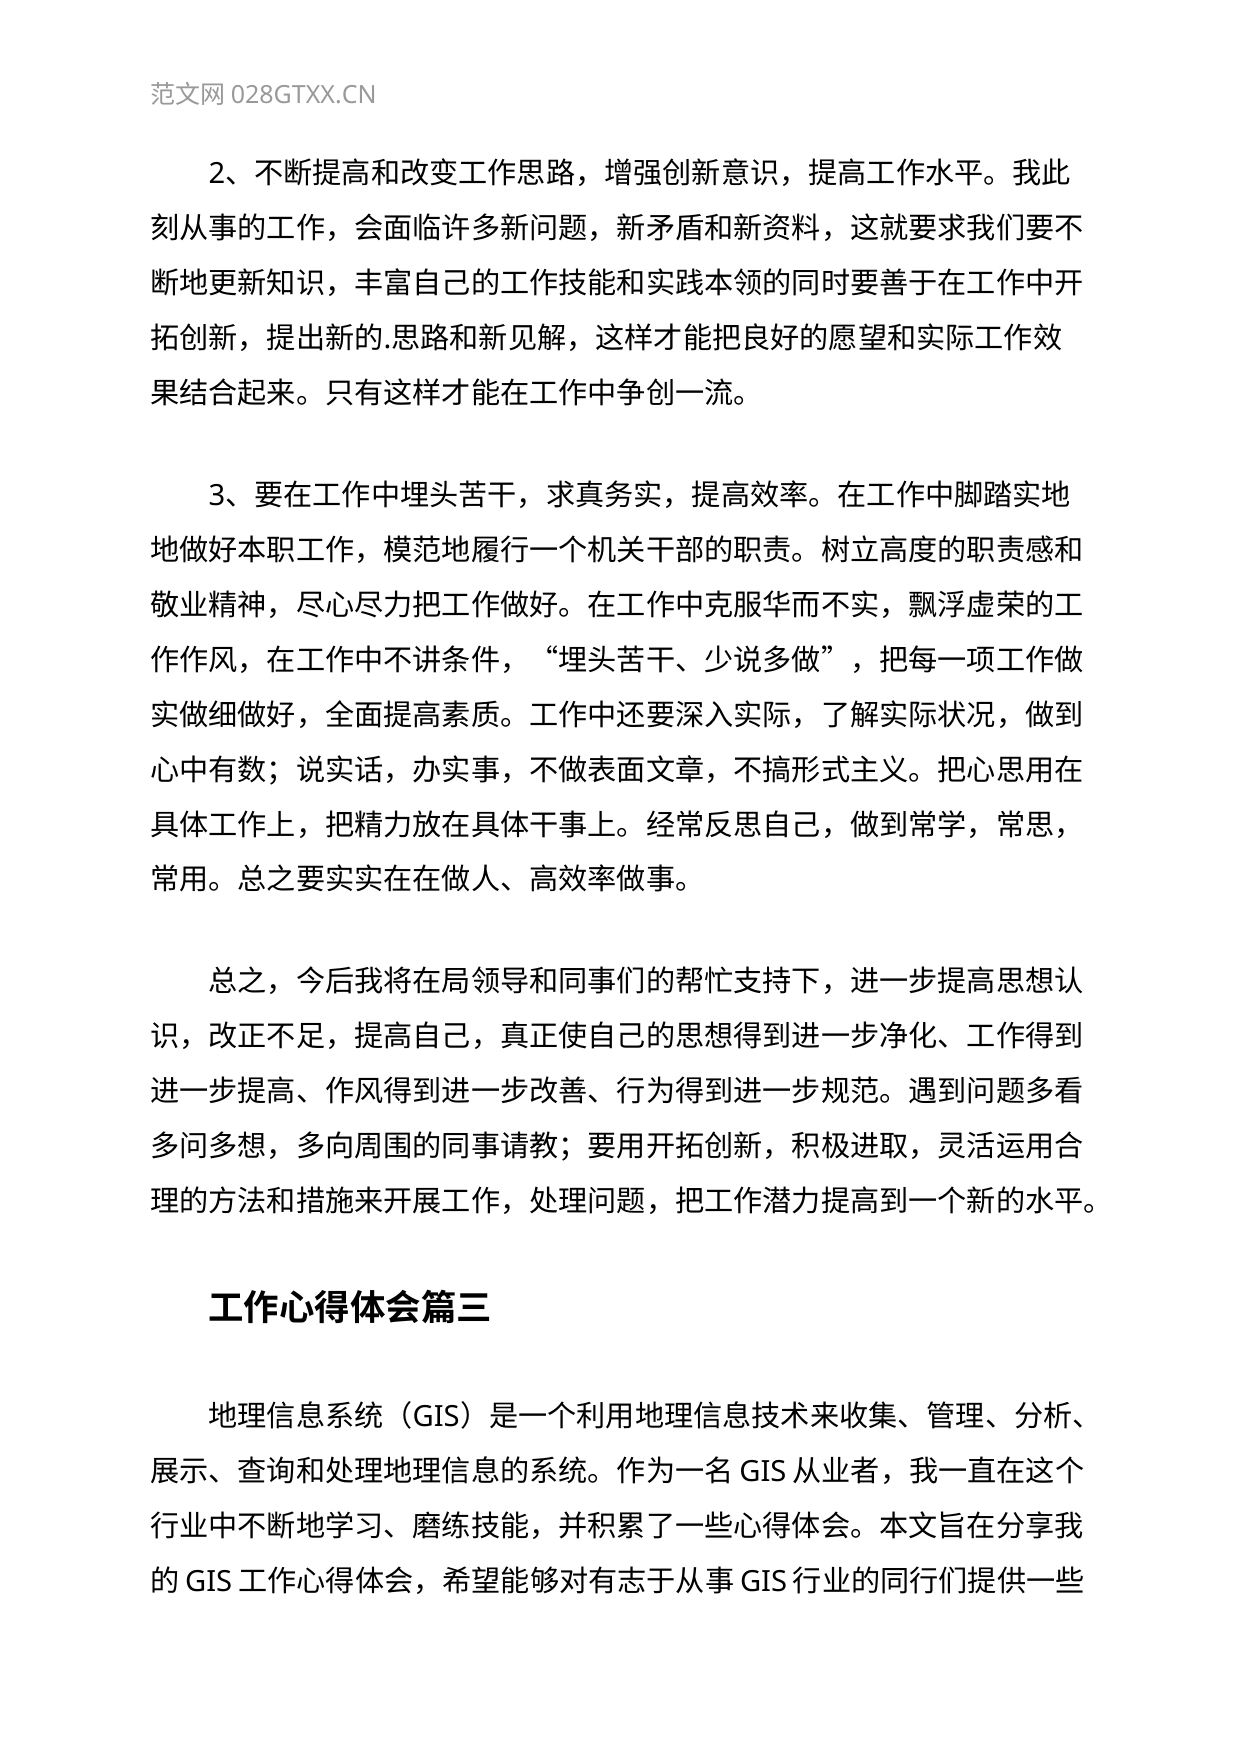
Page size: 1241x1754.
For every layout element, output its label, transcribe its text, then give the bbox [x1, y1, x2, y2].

text 2、不断提高和改变工作思路，增强创新意识，提高工作水平。我此刻从事的工作，会面临许多新问题，新矛盾和新资料，这就要求我们要不断地更新知识，丰富自己的工作技能和实践本领的同时要善于在工作中开拓创新，提出新的.思路和新见解，这样才能把良好的愿望和实际工作效果结合起来。只有这样才能在工作中争创一流。 [150, 150, 1090, 412]
text 工作心得体会篇三 [150, 1279, 1090, 1330]
text 3、要在工作中埋头苦干，求真务实，提高效率。在工作中脚踏实地地做好本职工作，模范地履行一个机关干部的职责。树立高度的职责感和敬业精神，尽心尽力把工作做好。在工作中克服华而不实，飘浮虚荣的工作作风，在工作中不讲条件，“埋头苦干、少说多做”，把每一项工作做实做细做好，全面提高素质。工作中还要深入实际，了解实际状况，做到心中有数；说实话，办实事，不做表面文章，不搞形式主义。把心思用在具体工作上，把精力放在具体干事上。经常反思自己，做到常学，常思，常用。总之要实实在在做人、高效率做事。 [150, 472, 1090, 898]
text 总之，今后我将在局领导和同事们的帮忙支持下，进一步提高思想认识，改正不足，提高自己，真正使自己的思想得到进一步净化、工作得到进一步提高、作风得到进一步改善、行为得到进一步规范。遇到问题多看多问多想，多向周围的同事请教；要用开拓创新，积极进取，灵活运用合理的方法和措施来开展工作，处理问题，把工作潜力提高到一个新的水平。 [150, 958, 1090, 1219]
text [150, 1392, 1090, 1600]
